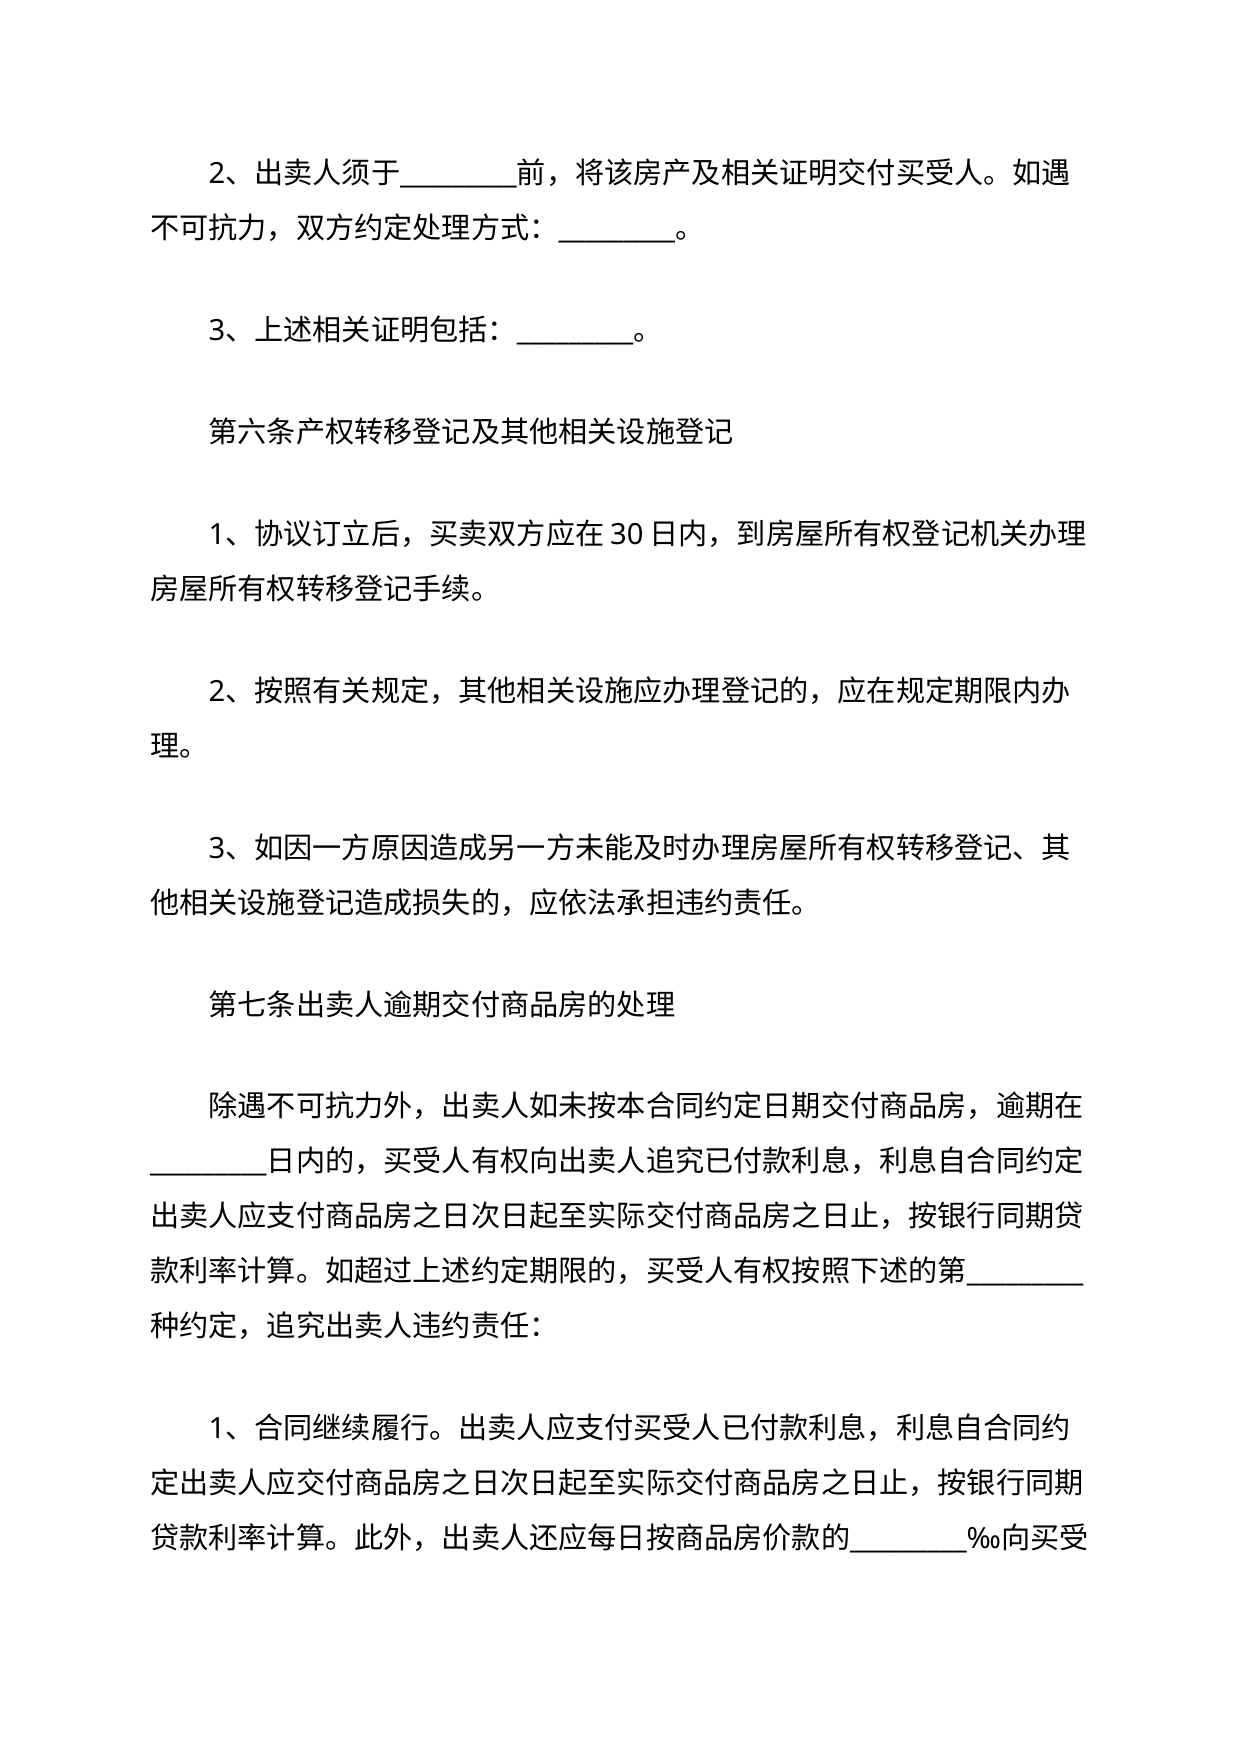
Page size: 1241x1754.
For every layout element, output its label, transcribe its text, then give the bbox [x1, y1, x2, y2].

text 2、出卖人须于_________前，将该房产及相关证明交付买受人。如遇不可抗力，双方约定处理方式：_________。 [150, 150, 1090, 247]
text 第七条出卖人逾期交付商品房的处理 [150, 981, 1090, 1023]
text 第六条产权转移登记及其他相关设施登记 [150, 409, 1090, 451]
text 2、按照有关规定，其他相关设施应办理登记的，应在规定期限内办理。 [150, 667, 1090, 765]
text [150, 1404, 1090, 1557]
text 3、如因一方原因造成另一方未能及时办理房屋所有权转移登记、其他相关设施登记造成损失的，应依法承担违约责任。 [150, 824, 1090, 922]
text 除遇不可抗力外，出卖人如未按本合同约定日期交付商品房，逾期在_________日内的，买受人有权向出卖人追究已付款利息，利息自合同约定出卖人应支付商品房之日次日起至实际交付商品房之日止，按银行同期贷款利率计算。如超过上述约定期限的，买受人有权按照下述的第_________种约定，追究出卖人违约责任： [150, 1083, 1090, 1345]
text 1、协议订立后，买卖双方应在30日内，到房屋所有权登记机关办理房屋所有权转移登记手续。 [150, 511, 1090, 608]
text 3、上述相关证明包括：_________。 [150, 307, 1090, 349]
